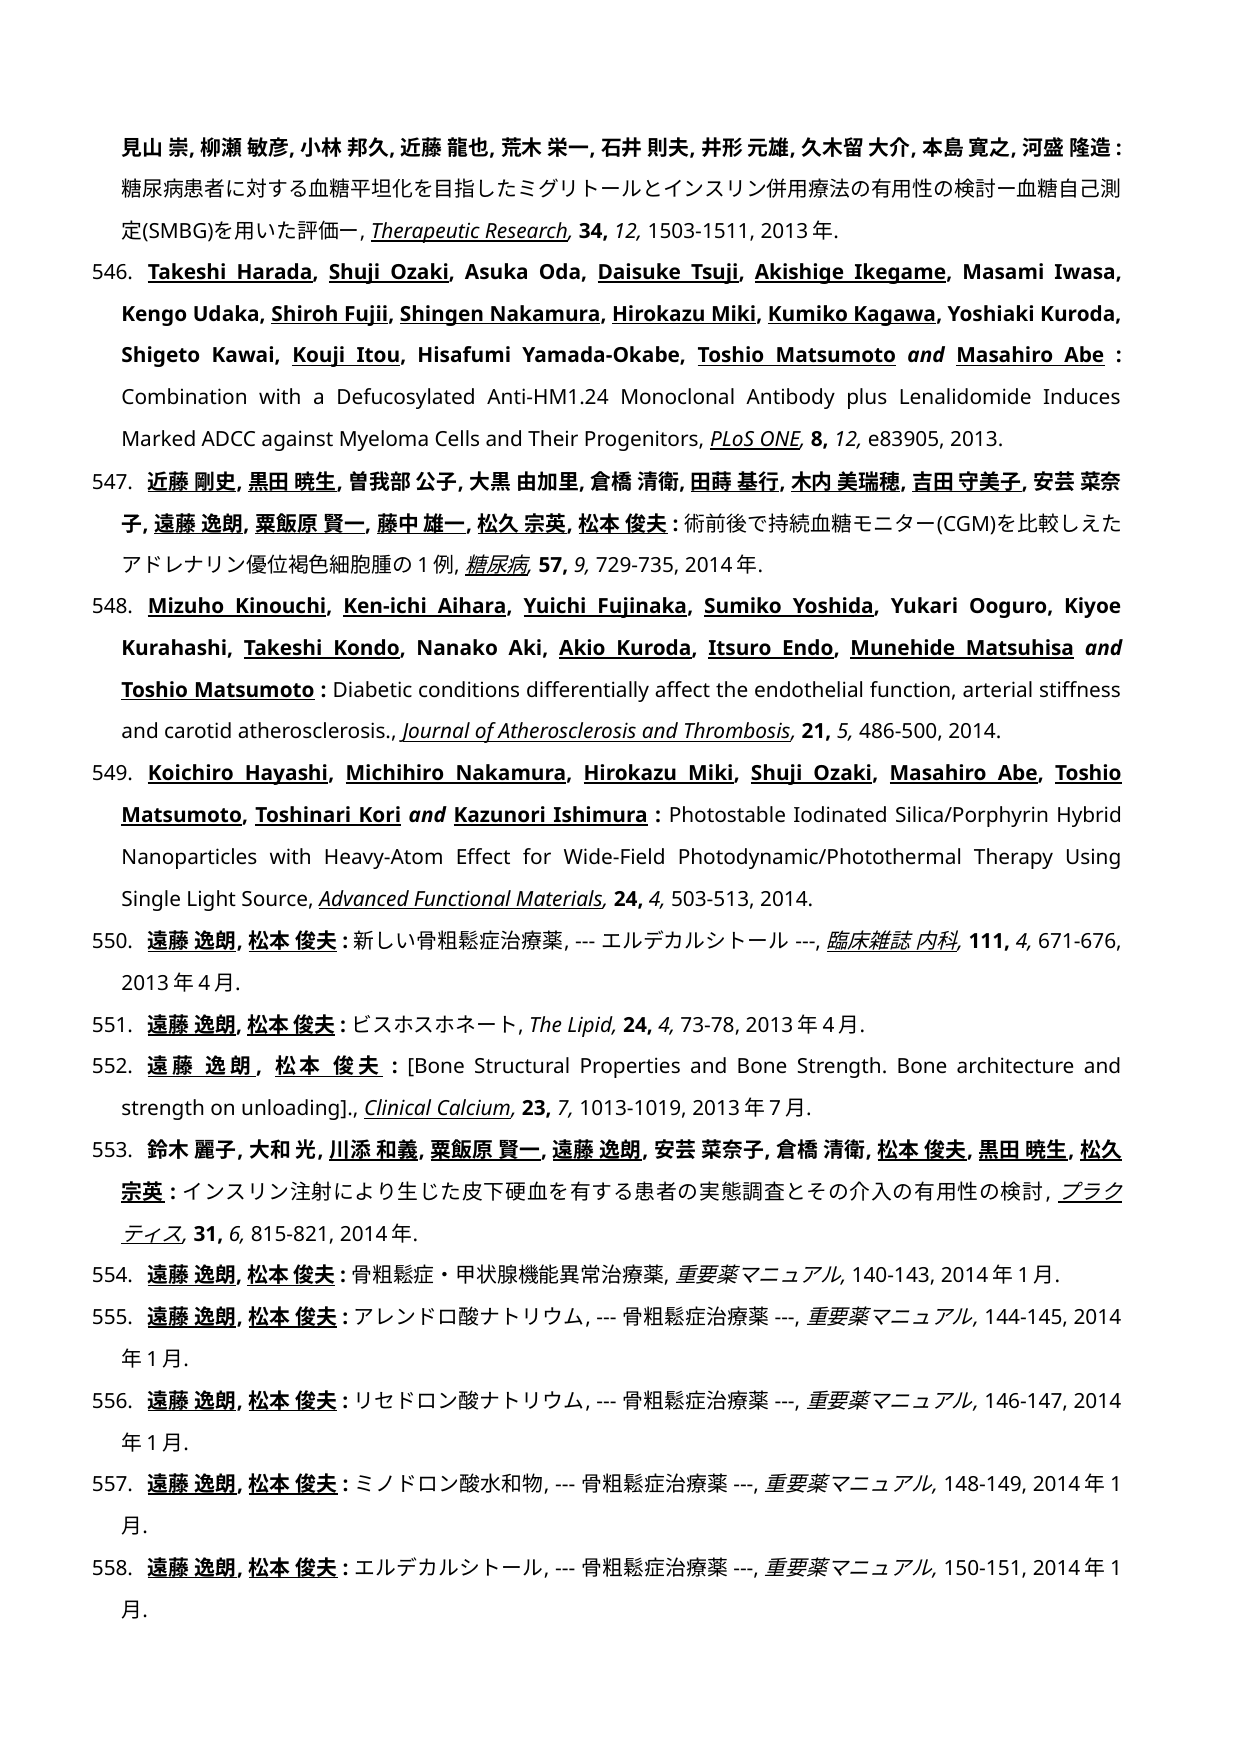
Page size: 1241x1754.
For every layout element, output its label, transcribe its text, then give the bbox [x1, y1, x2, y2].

list Mizuho Kinouchi, Ken-ichi Aihara, Yuichi Fujinaka, Sumiko Yoshida, Yukari Ooguro, Kiyoe Kurahashi, Takeshi Kondo, Nanako Aki, Akio Kuroda, Itsuro Endo, Munehide Matsuhisa and Toshio Matsumoto : Diabetic conditions differentially affect the endothelial function, arterial stiffness and carotid atherosclerosis., Journal of Atherosclerosis and Thrombosis, 21, 5, 486-500, 2014. [92, 584, 1122, 752]
list 遠藤 逸朗, 松本 俊夫 : リセドロン酸ナトリウム, --- 骨粗鬆症治療薬 ---, 重要薬マニュアル, 146-147, 2014年1月. [92, 1378, 1122, 1462]
list 遠藤 逸朗, 松本 俊夫 : エルデカルシトール, --- 骨粗鬆症治療薬 ---, 重要薬マニュアル, 150-151, 2014年1月. [92, 1545, 1122, 1629]
list 遠藤 逸朗, 松本 俊夫 : 骨粗鬆症・甲状腺機能異常治療薬, 重要薬マニュアル, 140-143, 2014年1月. [92, 1253, 1122, 1295]
list Takeshi Harada, Shuji Ozaki, Asuka Oda, Daisuke Tsuji, Akishige Ikegame, Masami Iwasa, Kengo Udaka, Shiroh Fujii, Shingen Nakamura, Hirokazu Miki, Kumiko Kagawa, Yoshiaki Kuroda, Shigeto Kawai, Kouji Itou, Hisafumi Yamada-Okabe, Toshio Matsumoto and Masahiro Abe : Combination with a Defucosylated Anti-HM1.24 Monoclonal Antibody plus Lenalidomide Induces Marked ADCC against Myeloma Cells and Their Progenitors, PLoS ONE, 8, 12, e83905, 2013. [92, 250, 1122, 459]
list 遠藤 逸朗, 松本 俊夫 : ミノドロン酸水和物, --- 骨粗鬆症治療薬 ---, 重要薬マニュアル, 148-149, 2014年1月. [92, 1462, 1122, 1545]
list 遠藤 逸朗, 松本 俊夫 : [Bone Structural Properties and Bone Strength. Bone architecture and strength on unloading]., Clinical Calcium, 23, 7, 1013-1019, 2013年7月. [92, 1044, 1122, 1128]
list 鈴木 麗子, 大和 光, 川添 和義, 粟飯原 賢一, 遠藤 逸朗, 安芸 菜奈子, 倉橋 清衛, 松本 俊夫, 黒田 暁生, 松久 宗英 : インスリン注射により生じた皮下硬血を有する患者の実態調査とその介入の有用性の検討, プラクティス, 31, 6, 815-821, 2014年. [92, 1128, 1122, 1253]
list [92, 125, 1122, 250]
list Koichiro Hayashi, Michihiro Nakamura, Hirokazu Miki, Shuji Ozaki, Masahiro Abe, Toshio Matsumoto, Toshinari Kori and Kazunori Ishimura : Photostable Iodinated Silica/Porphyrin Hybrid Nanoparticles with Heavy-Atom Effect for Wide-Field Photodynamic/Photothermal Therapy Using Single Light Source, Advanced Functional Materials, 24, 4, 503-513, 2014. [92, 752, 1122, 919]
list 遠藤 逸朗, 松本 俊夫 : アレンドロ酸ナトリウム, --- 骨粗鬆症治療薬 ---, 重要薬マニュアル, 144-145, 2014年1月. [92, 1295, 1122, 1378]
list 遠藤 逸朗, 松本 俊夫 : 新しい骨粗鬆症治療薬, --- エルデカルシトール ---, 臨床雑誌 内科, 111, 4, 671-676, 2013年4月. [92, 919, 1122, 1002]
list 近藤 剛史, 黒田 暁生, 曽我部 公子, 大黒 由加里, 倉橋 清衛, 田蒔 基行, 木内 美瑞穂, 吉田 守美子, 安芸 菜奈子, 遠藤 逸朗, 粟飯原 賢一, 藤中 雄一, 松久 宗英, 松本 俊夫 : 術前後で持続血糖モニター(CGM)を比較しえたアドレナリン優位褐色細胞腫の1例, 糖尿病, 57, 9, 729-735, 2014年. [92, 459, 1122, 584]
list 遠藤 逸朗, 松本 俊夫 : ビスホスホネート, The Lipid, 24, 4, 73-78, 2013年4月. [92, 1002, 1122, 1044]
